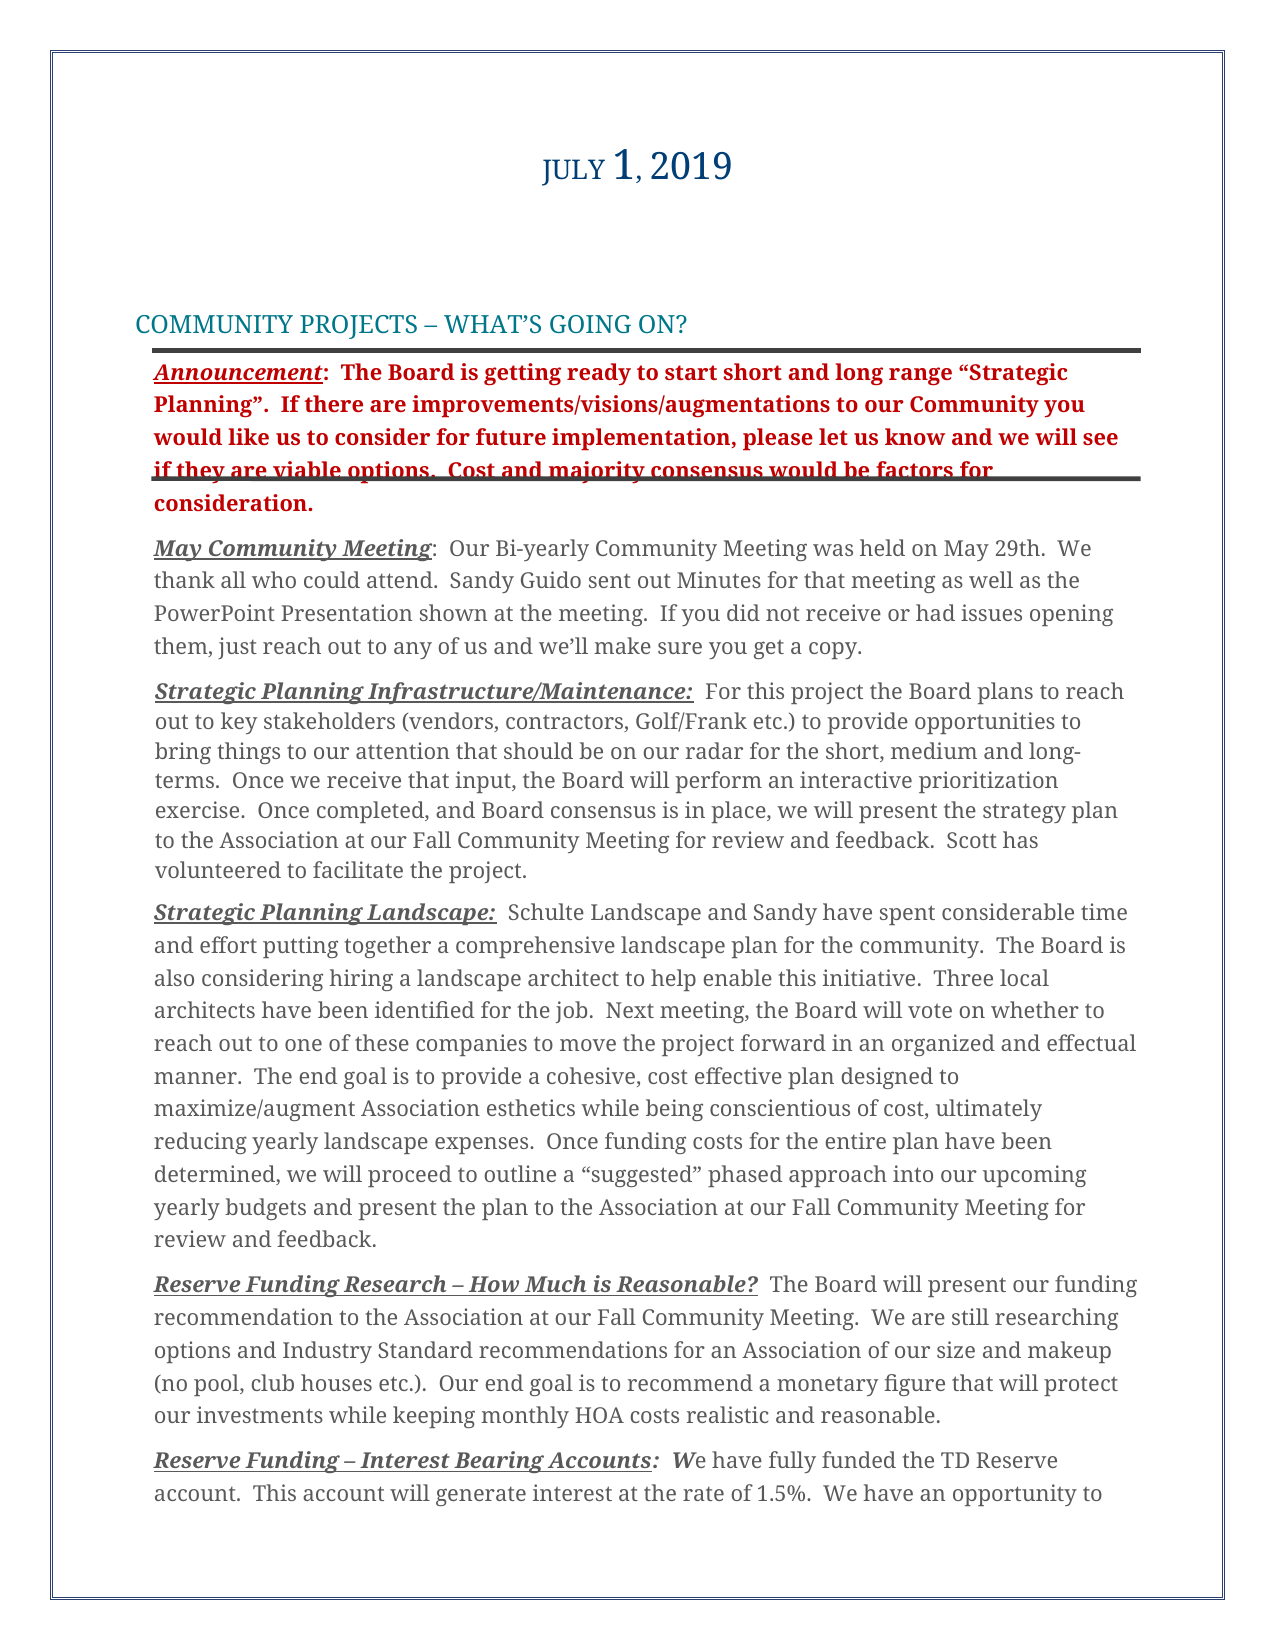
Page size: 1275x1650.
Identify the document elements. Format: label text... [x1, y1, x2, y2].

text Reserve Funding Research – How Much is Reasonable? The Board will present our funding recommendation to the Association at our Fall Community Meeting. We are still researching options and Industry Standard recommendations for an Association of our size and makeup (no pool, club houses etc.). Our end goal is to recommend a monetary figure that will protect our investments while keeping monthly HOA costs realistic and reasonable. [154, 1269, 1140, 1430]
subtitle July 1, 2019 [135, 135, 1140, 192]
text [154, 1445, 1140, 1508]
text Announcement: The Board is getting ready to start short and long range “Strategic Planning”. If there are improvements/visions/augmentations to our Community you would like us to consider for future implementation, please let us know and we will see if they are viable options. Cost and majority consensus would be factors for consideration. [154, 357, 1140, 476]
text Announcement: The Board is getting ready to start short and long range “Strategic Planning”. If there are improvements/visions/augmentations to our Community you would like us to consider for future implementation, please let us know and we will see if they are viable options. Cost and majority consensus would be factors for consideration. [154, 481, 1140, 517]
text May Community Meeting: Our Bi-yearly Community Meeting was held on May 29th. We thank all who could attend. Sandy Guido sent out Minutes for that meeting as well as the PowerPoint Presentation shown at the meeting. If you did not receive or had issues opening them, just reach out to any of us and we’ll make sure you get a copy. [154, 533, 1140, 661]
subtitle COMMUNITY Projects – WHAT’S GOING ON? [135, 307, 1140, 341]
text Strategic Planning Infrastructure/Maintenance: For this project the Board plans to reach out to key stakeholders (vendors, contractors, Golf/Frank etc.) to provide opportunities to bring things to our attention that should be on our radar for the short, medium and long-terms. Once we receive that input, the Board will perform an interactive prioritization exercise. Once completed, and Board consensus is in place, we will present the strategy plan to the Association at our Fall Community Meeting for review and feedback. Scott has volunteered to facilitate the project. [154, 676, 1140, 884]
text Strategic Planning Landscape: Schulte Landscape and Sandy have spent considerable time and effort putting together a comprehensive landscape plan for the community. The Board is also considering hiring a landscape architect to help enable this initiative. Three local architects have been identified for the job. Next meeting, the Board will vote on whether to reach out to one of these companies to move the project forward in an organized and effectual manner. The end goal is to provide a cohesive, cost effective plan designed to maximize/augment Association esthetics while being conscientious of cost, ultimately reducing yearly landscape expenses. Once funding costs for the entire plan have been determined, we will proceed to outline a “suggested” phased approach into our upcoming yearly budgets and present the plan to the Association at our Fall Community Meeting for review and feedback. [154, 897, 1140, 1254]
